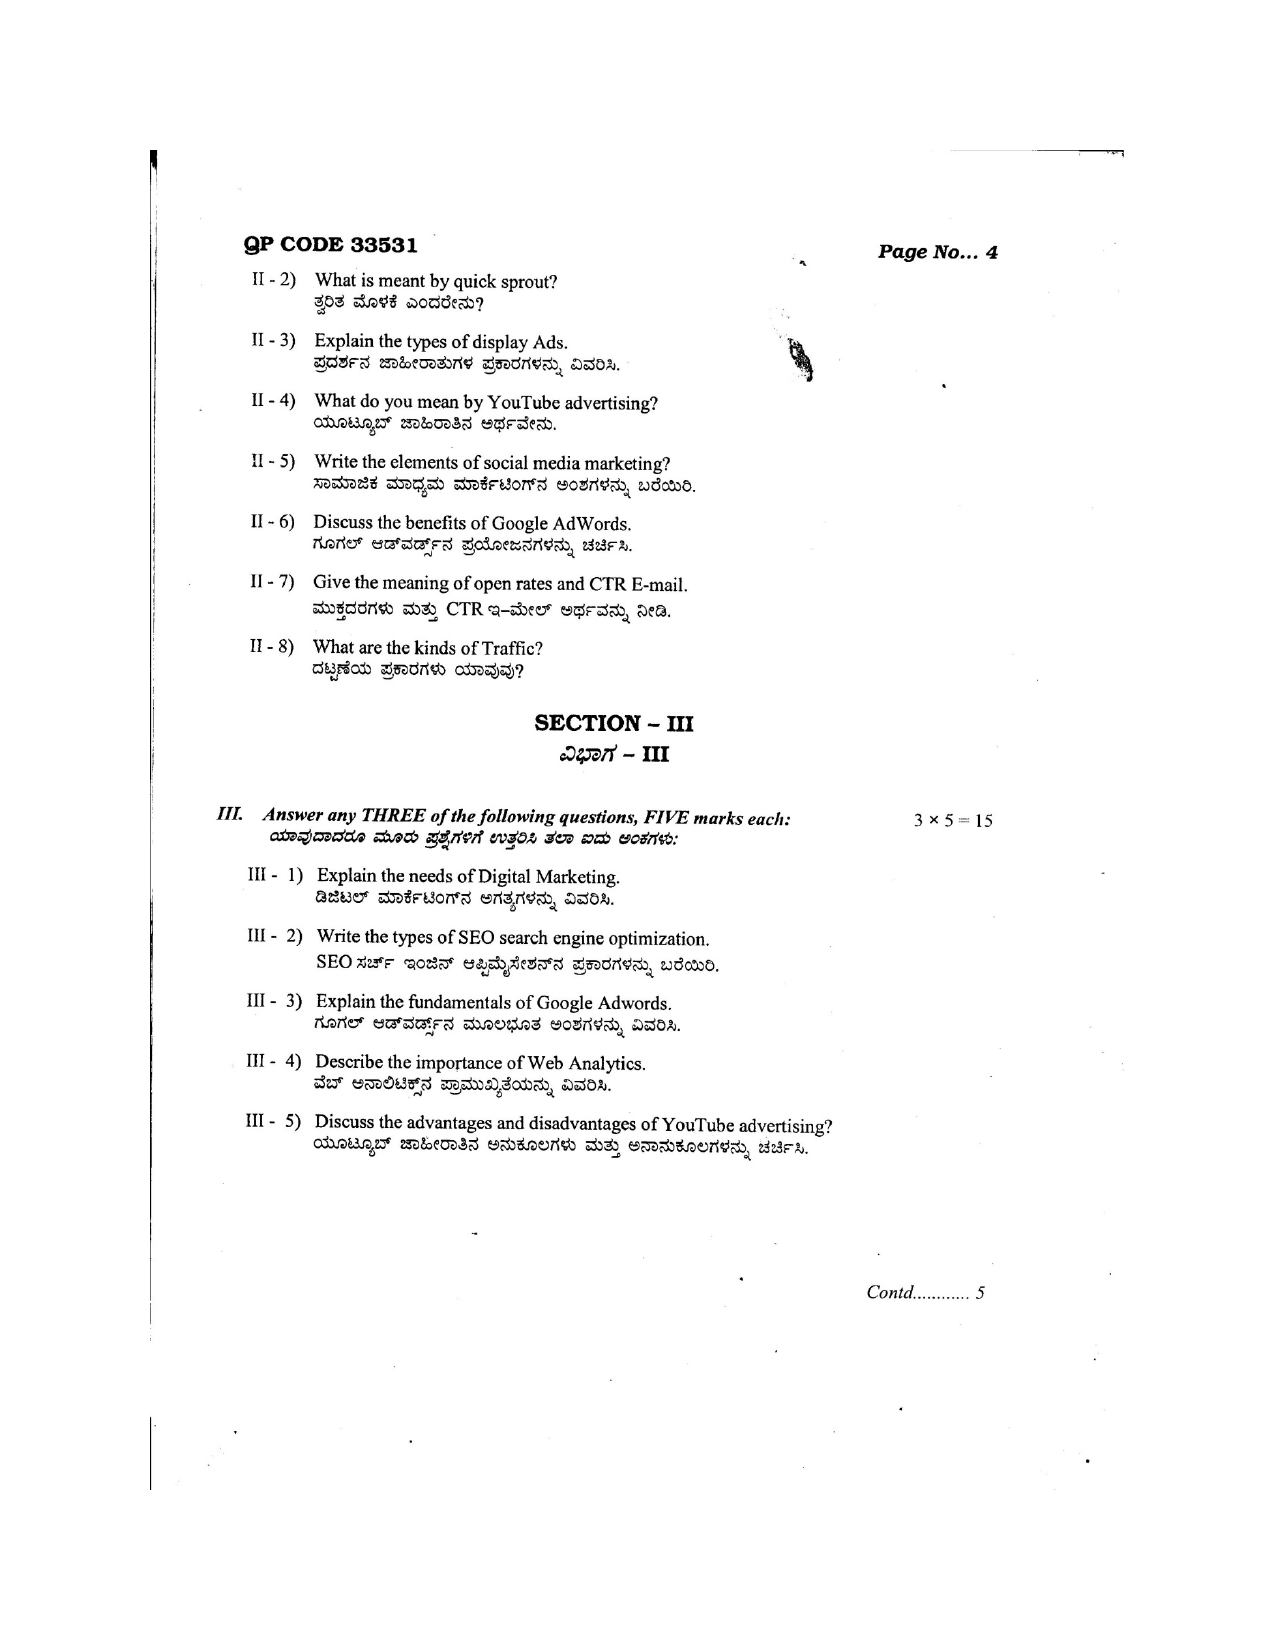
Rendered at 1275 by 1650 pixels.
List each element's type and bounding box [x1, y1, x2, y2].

picture [150, 150, 1125, 1490]
